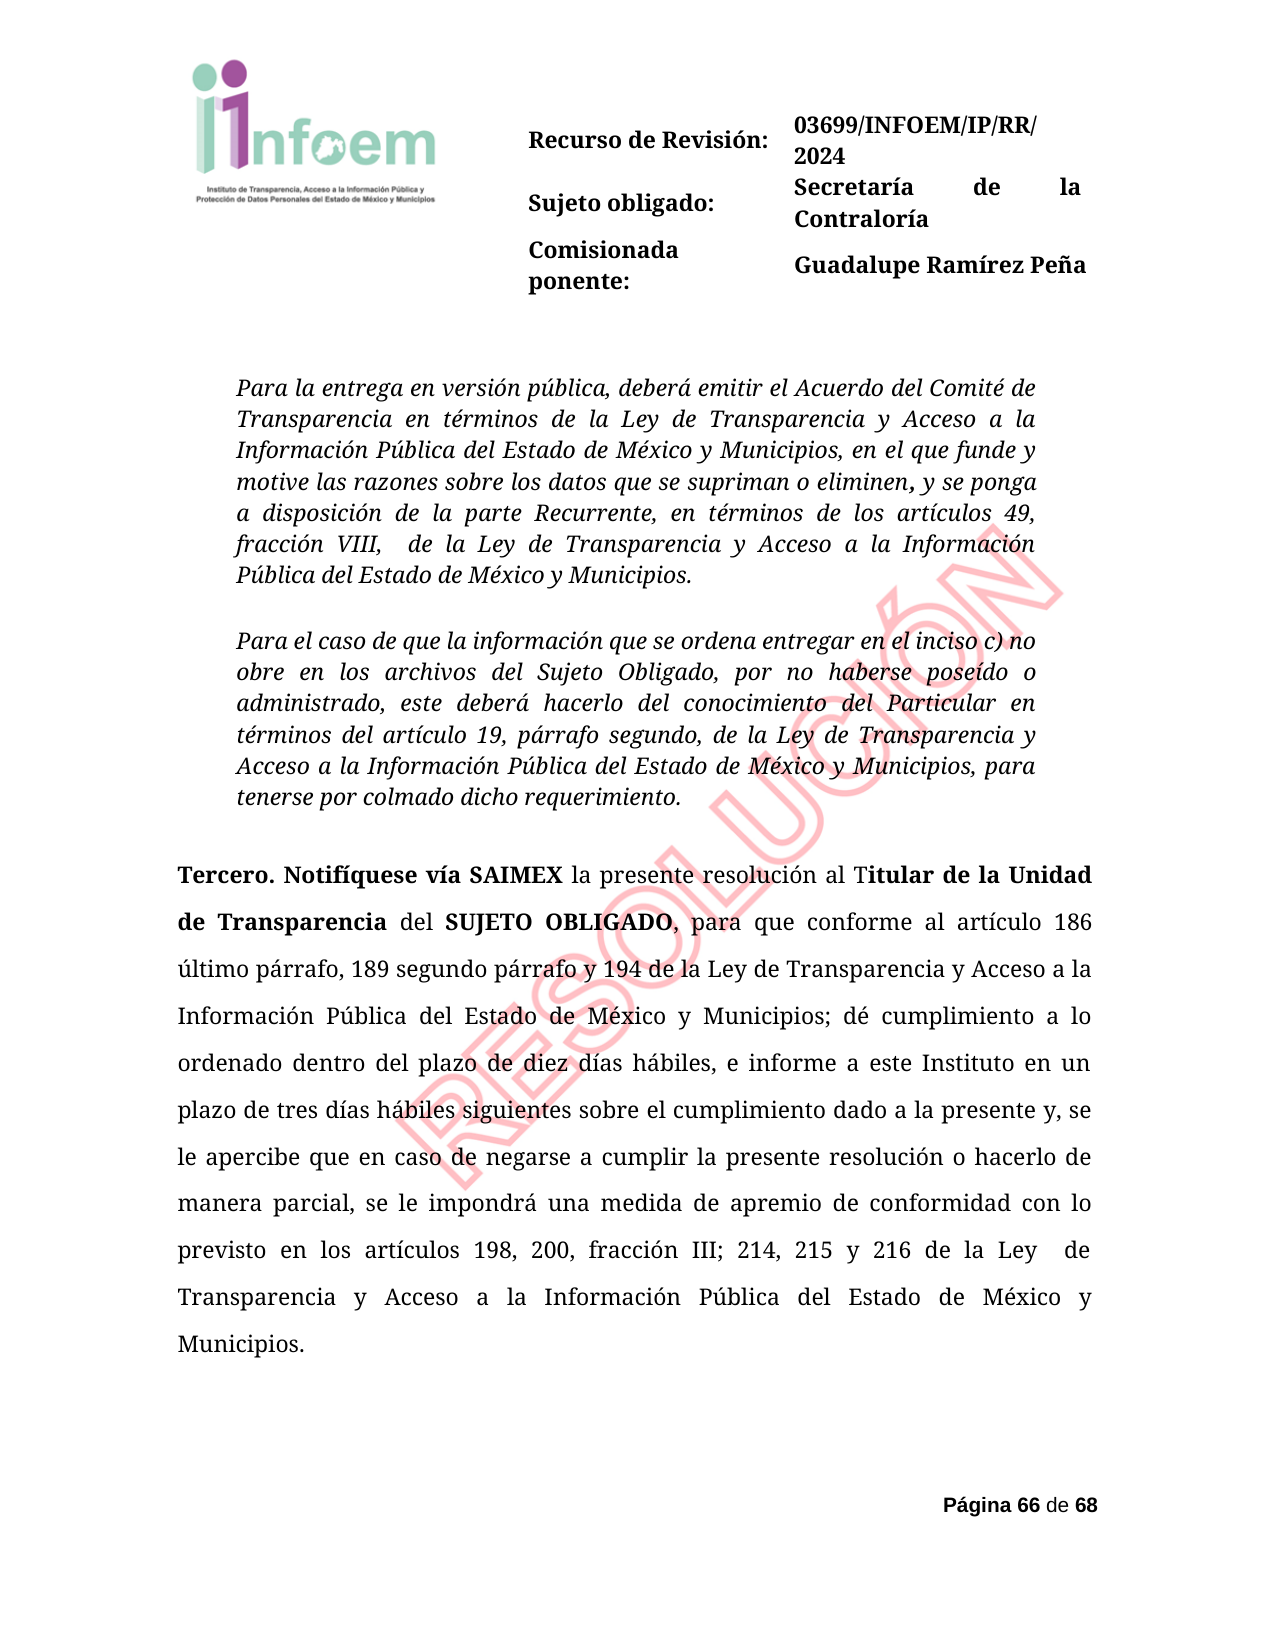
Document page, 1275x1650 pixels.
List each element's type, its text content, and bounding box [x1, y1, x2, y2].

text Tercero. Notifíquese vía SAIMEX la presente resolución al Titular de la Unidad de Transparencia del SUJETO OBLIGADO, para que conforme al artículo 186 último párrafo, 189 segundo párrafo y 194 de la Ley de Transparencia y Acceso a la Información Pública del Estado de México y Municipios; dé cumplimiento a lo ordenado dentro del plazo de diez días hábiles, e informe a este Instituto en un plazo de tres días hábiles siguientes sobre el cumplimiento dado a la presente y, se le apercibe que en caso de negarse a cumplir la presente resolución o hacerlo de manera parcial, se le impondrá una medida de apremio de conformidad con lo previsto en los artículos 198, 200, fracción III; 214, 215 y 216 de la Ley de Transparencia y Acceso a la Información Pública del Estado de México y Municipios. [177, 859, 1093, 1359]
text Para la entrega en versión pública, deberá emitir el Acuerdo del Comité de Transparencia en términos de la Ley de Transparencia y Acceso a la Información Pública del Estado de México y Municipios, en el que funde y motive las razones sobre los datos que se supriman o eliminen, y se ponga a disposición de la parte Recurrente, en términos de los artículos 49, fracción VIII, de la Ley de Transparencia y Acceso a la Información Pública del Estado de México y Municipios. [236, 372, 1039, 591]
picture [72, 0, 1275, 1650]
text Para el caso de que la información que se ordena entregar en el inciso c) no obre en los archivos del Sujeto Obligado, por no haberse poseído o administrado, este deberá hacerlo del conocimiento del Particular en términos del artículo 19, párrafo segundo, de la Ley de Transparencia y Acceso a la Información Pública del Estado de México y Municipios, para tenerse por colmado dicho requerimiento. [236, 625, 1039, 812]
